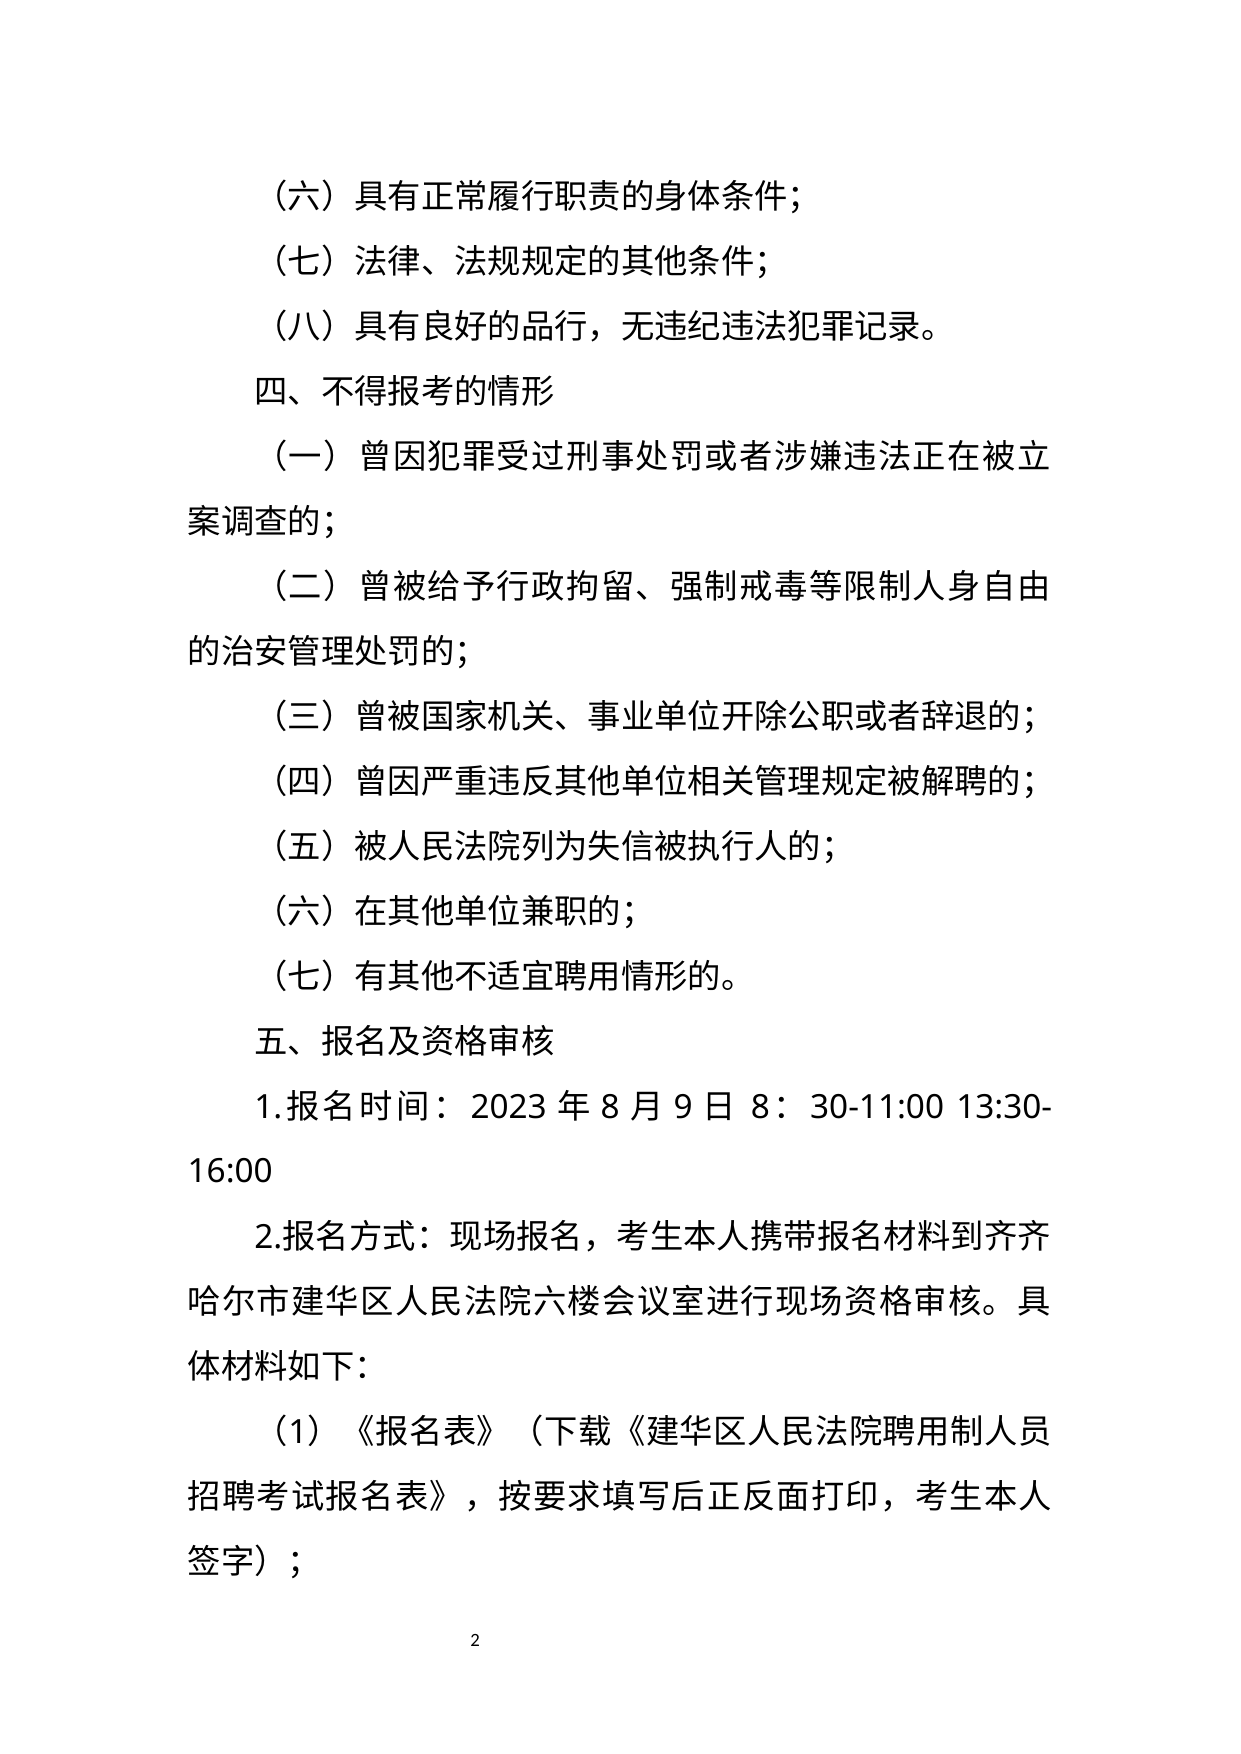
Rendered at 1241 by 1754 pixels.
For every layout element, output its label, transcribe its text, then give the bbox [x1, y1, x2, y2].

text （七）有其他不适宜聘用情形的。 [187, 942, 1053, 1007]
text （三）曾被国家机关、事业单位开除公职或者辞退的； [187, 682, 1053, 747]
text 2.报名方式：现场报名，考生本人携带报名材料到齐齐哈尔市建华区人民法院六楼会议室进行现场资格审核。具体材料如下： [187, 1202, 1053, 1397]
text （四）曾因严重违反其他单位相关管理规定被解聘的； [187, 747, 1053, 812]
text （七）法律、法规规定的其他条件； [187, 227, 1053, 292]
text （1）《报名表》（下载《建华区人民法院聘用制人员招聘考试报名表》，按要求填写后正反面打印，考生本人签字）； [187, 1397, 1053, 1592]
text 四、不得报考的情形 [187, 357, 1053, 422]
text （八）具有良好的品行，无违纪违法犯罪记录。 [187, 292, 1053, 357]
text （二）曾被给予行政拘留、强制戒毒等限制人身自由的治安管理处罚的； [187, 552, 1053, 682]
text 1.报名时间：2023年8月9日 8：30-11:00 13:30-16:00 [187, 1072, 1053, 1202]
text 五、报名及资格审核 [187, 1007, 1053, 1072]
text （五）被人民法院列为失信被执行人的； [187, 812, 1053, 877]
text （一）曾因犯罪受过刑事处罚或者涉嫌违法正在被立案调查的； [187, 422, 1053, 552]
text （六）具有正常履行职责的身体条件； [187, 162, 1053, 227]
text （六）在其他单位兼职的； [187, 877, 1053, 942]
